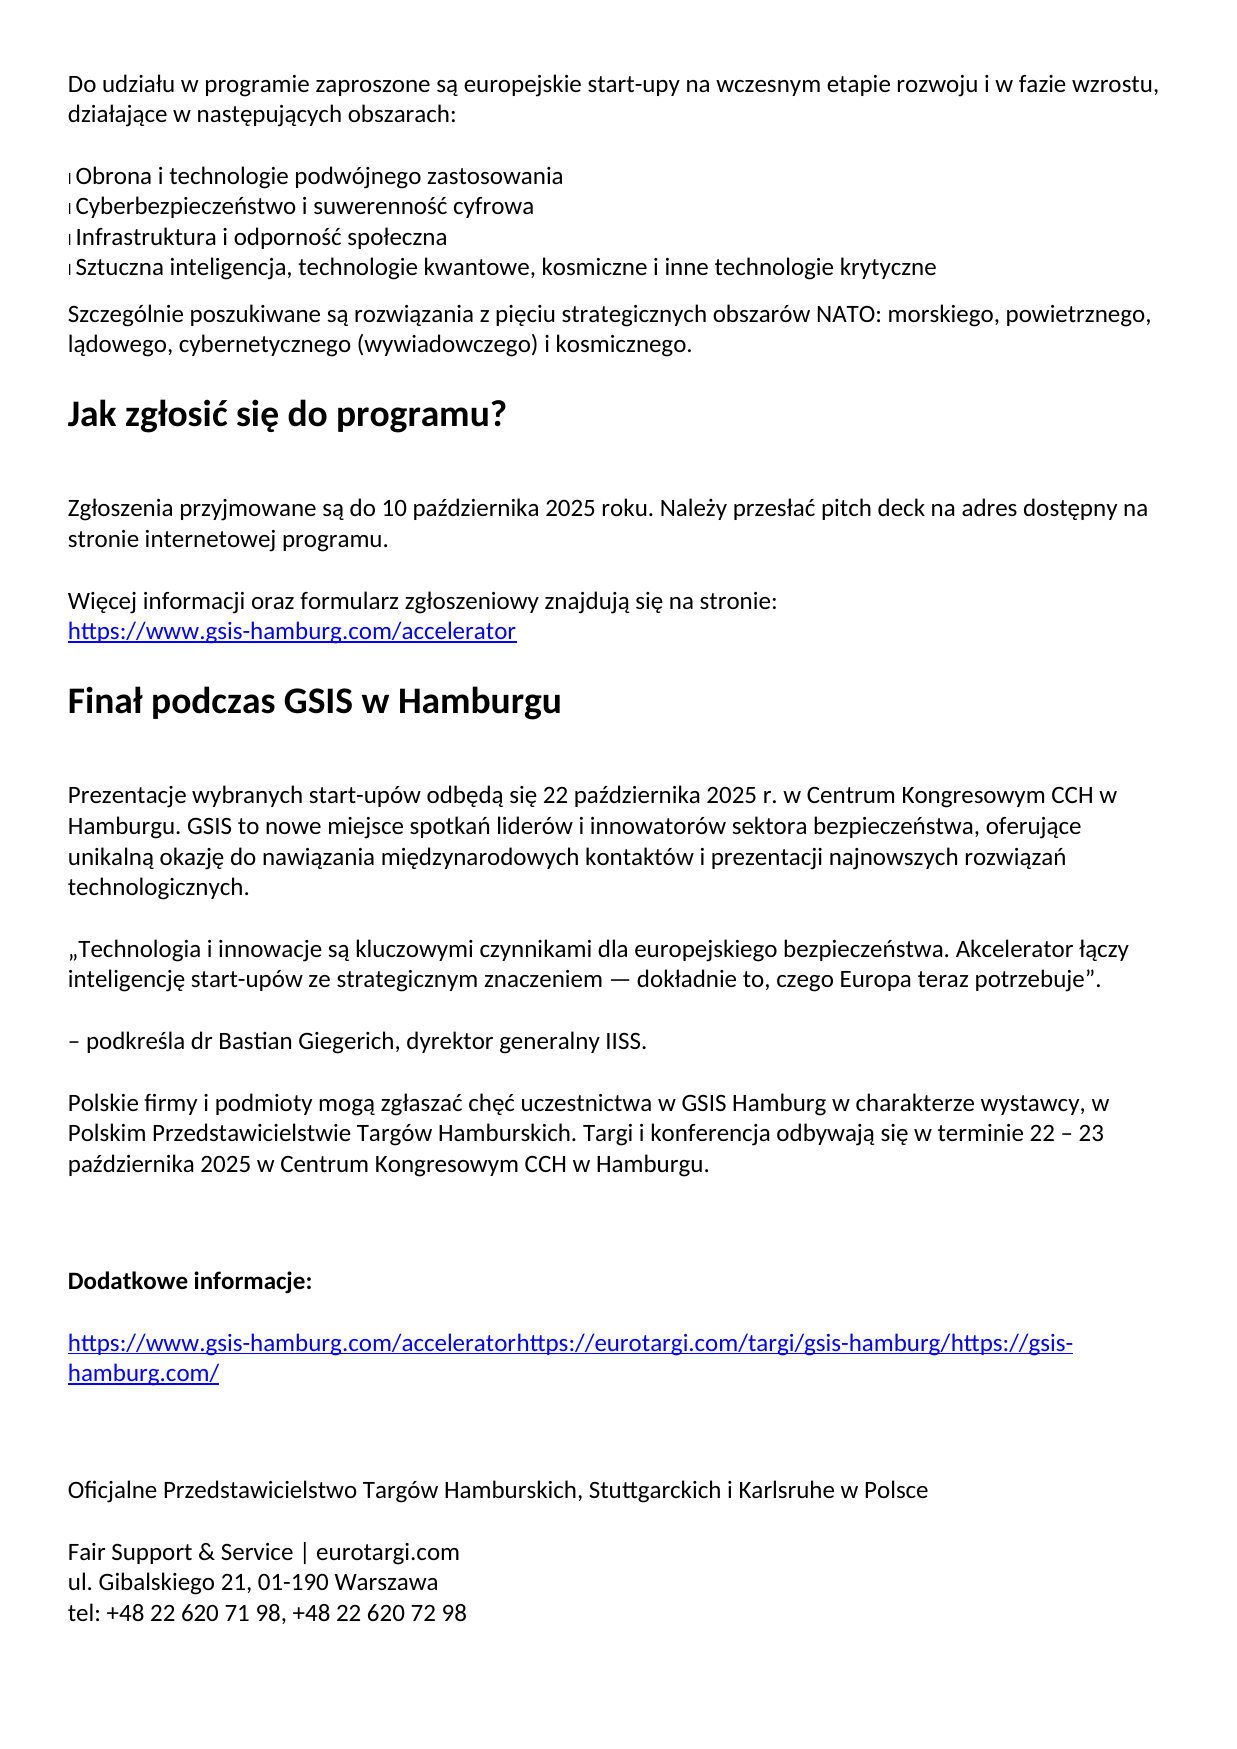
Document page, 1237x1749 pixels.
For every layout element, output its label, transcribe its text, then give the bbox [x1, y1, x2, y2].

text Polskie firmy i podmioty mogą zgłaszać chęć uczestnictwa w GSIS Hamburg w charakterze wystawcy, w Polskim Przedstawicielstwie Targów Hamburskich. Targi i konferencja odbywają się w terminie 22 – 23 października 2025 w Centrum Kongresowym CCH w Hamburgu. [68, 1087, 1169, 1178]
text Fair Support & Service | eurotargi.com [68, 1536, 1169, 1567]
text Jak zgłosić się do programu? [68, 390, 1169, 436]
text tel: +48 22 620 71 98, +48 22 620 72 98 [68, 1597, 1169, 1628]
text Szczególnie poszukiwane są rozwiązania z pięciu strategicznych obszarów NATO: morskiego, powietrznego, lądowego, cybernetycznego (wywiadowczego) i kosmicznego. [68, 298, 1169, 359]
text Oficjalne Przedstawicielstwo Targów Hamburskich, Stuttgarckich i Karlsruhe w Polsce [68, 1474, 1169, 1505]
text „Technologia i innowacje są kluczowymi czynnikami dla europejskiego bezpieczeństwa. Akcelerator łączy inteligencję start-upów ze strategicznym znaczeniem — dokładnie to, czego Europa teraz potrzebuje”. [68, 933, 1169, 994]
text Więcej informacji oraz formularz zgłoszeniowy znajdują się na stronie: https://www.gsis-hamburg.com/accelerator [68, 585, 1169, 646]
text Dodatkowe informacje: [68, 1265, 1169, 1296]
text l Cyberbezpieczeństwo i suwerenność cyfrowa [68, 191, 1169, 221]
text ul. Gibalskiego 21, 01-190 Warszawa [68, 1567, 1169, 1597]
text l Sztuczna inteligencja, technologie kwantowe, kosmiczne i inne technologie krytyczne [68, 252, 1169, 282]
text Do udziału w programie zaproszone są europejskie start-upy na wczesnym etapie rozwoju i w fazie wzrostu, działające w następujących obszarach: [68, 68, 1169, 129]
text https://www.gsis-hamburg.com/acceleratorhttps://eurotargi.com/targi/gsis-hamburg/https://gsis-hamburg.com/ [68, 1327, 1169, 1388]
text – podkreśla dr Bastian Giegerich, dyrektor generalny IISS. [68, 1025, 1169, 1056]
text Prezentacje wybranych start-upów odbędą się 22 października 2025 r. w Centrum Kongresowym CCH w Hamburgu. GSIS to nowe miejsce spotkań liderów i innowatorów sektora bezpieczeństwa, oferujące unikalną okazję do nawiązania międzynarodowych kontaktów i prezentacji najnowszych rozwiązań technologicznych. [68, 779, 1169, 902]
text l Infrastruktura i odporność społeczna [68, 221, 1169, 252]
text Zgłoszenia przyjmowane są do 10 października 2025 roku. Należy przesłać pitch deck na adres dostępny na stronie internetowej programu. [68, 492, 1169, 553]
text l Obrona i technologie podwójnego zastosowania [68, 160, 1169, 191]
text Finał podczas GSIS w Hamburgu [68, 677, 1169, 723]
